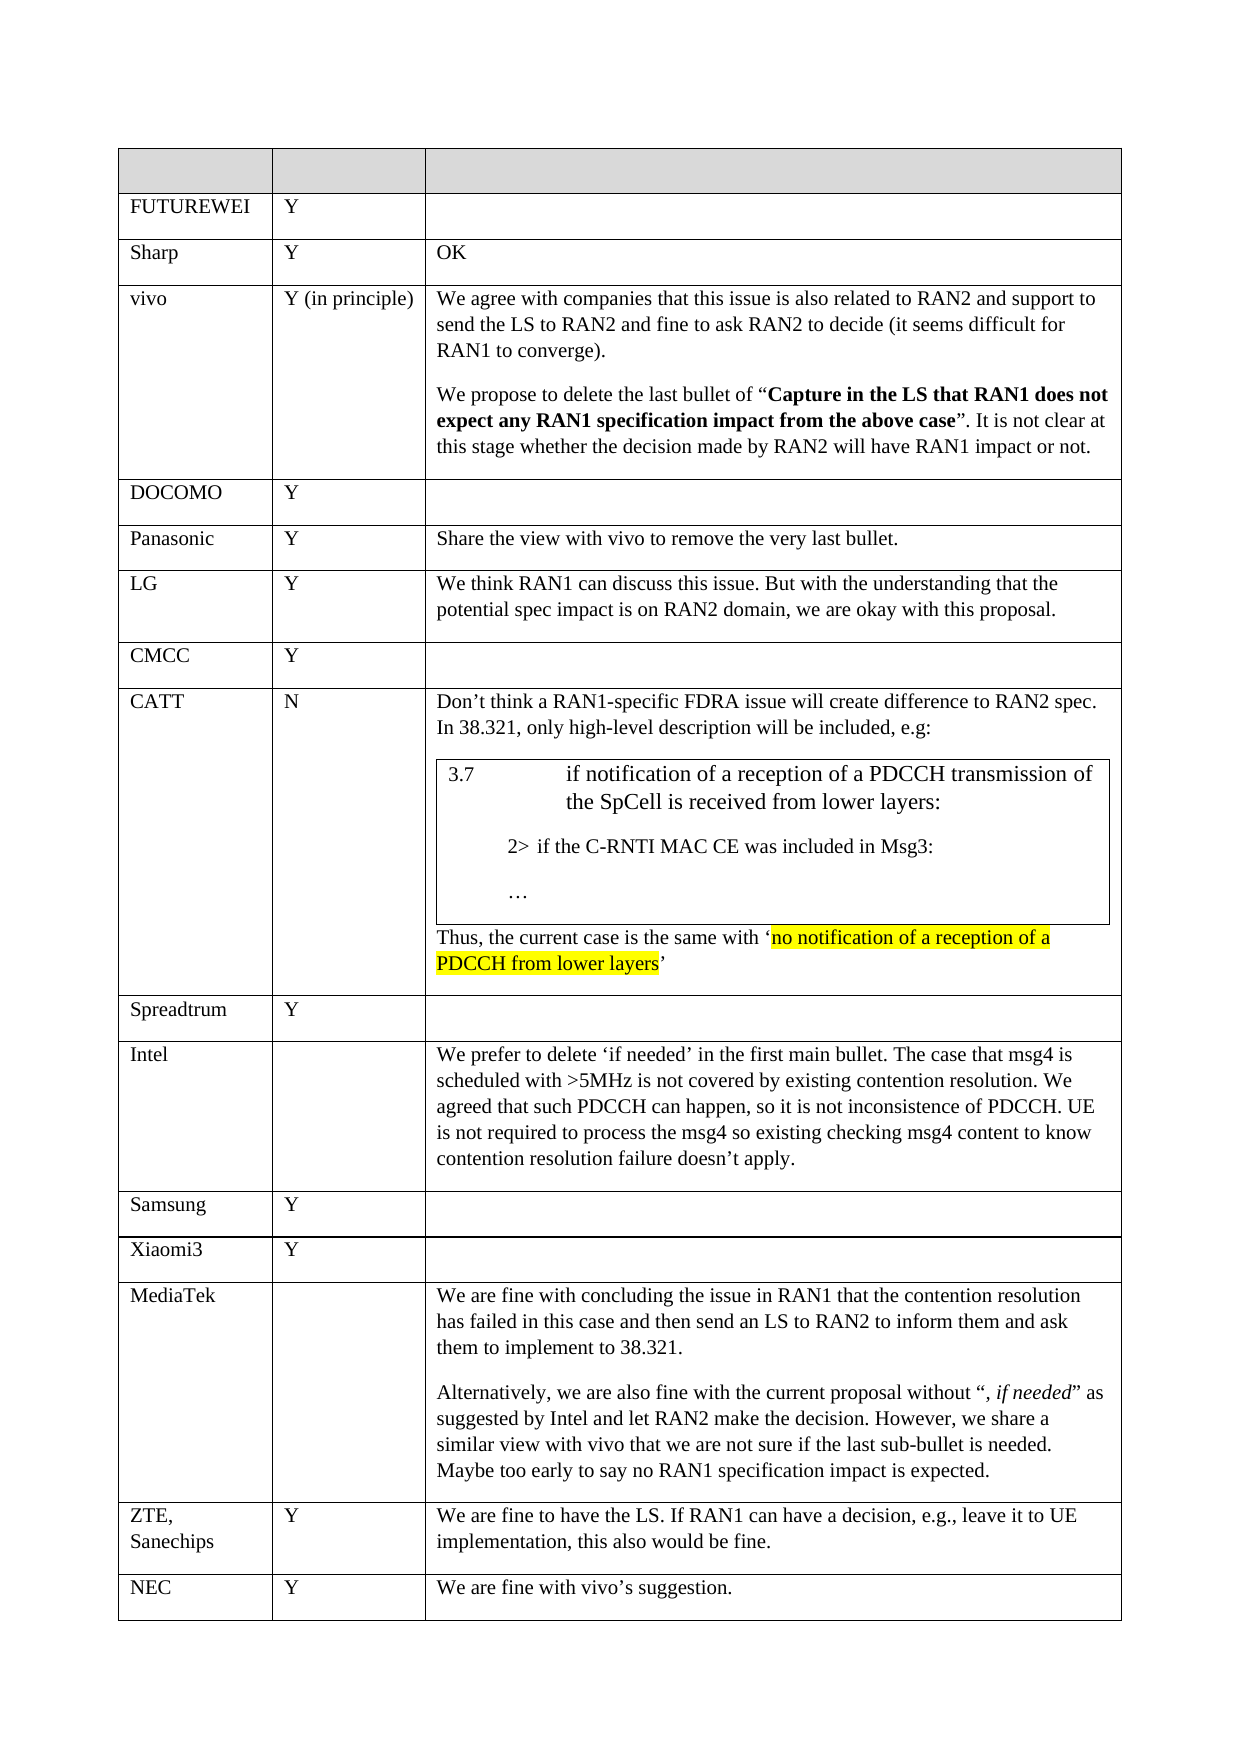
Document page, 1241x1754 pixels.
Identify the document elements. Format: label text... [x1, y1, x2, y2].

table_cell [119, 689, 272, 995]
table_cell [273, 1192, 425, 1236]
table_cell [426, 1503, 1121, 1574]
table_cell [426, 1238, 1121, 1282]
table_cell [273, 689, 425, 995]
table_cell LG [119, 571, 272, 642]
table_cell CMCC [119, 643, 272, 688]
table_cell Panasonic [119, 526, 272, 570]
table_cell [426, 480, 1121, 524]
table_cell Y [273, 571, 425, 642]
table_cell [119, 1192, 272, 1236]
table_cell [426, 194, 1121, 239]
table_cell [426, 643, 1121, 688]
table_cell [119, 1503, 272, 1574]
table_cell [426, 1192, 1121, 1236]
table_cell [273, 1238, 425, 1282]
table_cell FUTUREWEI [119, 194, 272, 239]
table_cell Y [273, 240, 425, 285]
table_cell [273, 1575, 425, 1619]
table_cell OK [426, 240, 1121, 285]
table_cell Y [273, 526, 425, 570]
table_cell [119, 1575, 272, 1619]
table_header Comments [426, 149, 1121, 193]
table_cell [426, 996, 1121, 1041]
table_cell We think RAN1 can discuss this issue. But with the understanding that the potential spec impact is on RAN2 domain, we are okay with this proposal. [426, 571, 1121, 642]
table_header Company [119, 149, 272, 193]
table_cell Share the view with vivo to remove the very last bullet. [426, 526, 1121, 570]
table_cell DOCOMO [119, 480, 272, 524]
table_header Y/N [273, 149, 425, 193]
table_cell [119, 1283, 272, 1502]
table_cell Y [273, 194, 425, 239]
table_cell Y (in principle) [273, 286, 425, 479]
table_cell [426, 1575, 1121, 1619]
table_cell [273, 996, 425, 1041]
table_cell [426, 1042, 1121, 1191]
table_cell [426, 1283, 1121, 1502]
table_cell Y [273, 480, 425, 524]
table_cell Sharp [119, 240, 272, 285]
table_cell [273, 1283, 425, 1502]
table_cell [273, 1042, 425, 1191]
table_cell Y [273, 643, 425, 688]
table_cell vivo [119, 286, 272, 479]
table_cell We agree with companies that this issue is also related to RAN2 and support to send the LS to RAN2 and fine to ask RAN2 to decide (it seems difficult for RAN1 to converge). We propose to delete the last bullet of “Capture in the LS that RAN1 does not expect any RAN1 specification impact from the above case”. It is not clear at this stage whether the decision made by RAN2 will have RAN1 impact or not. [426, 286, 1121, 479]
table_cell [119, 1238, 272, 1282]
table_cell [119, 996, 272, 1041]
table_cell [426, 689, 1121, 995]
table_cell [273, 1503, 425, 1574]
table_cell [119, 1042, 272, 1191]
